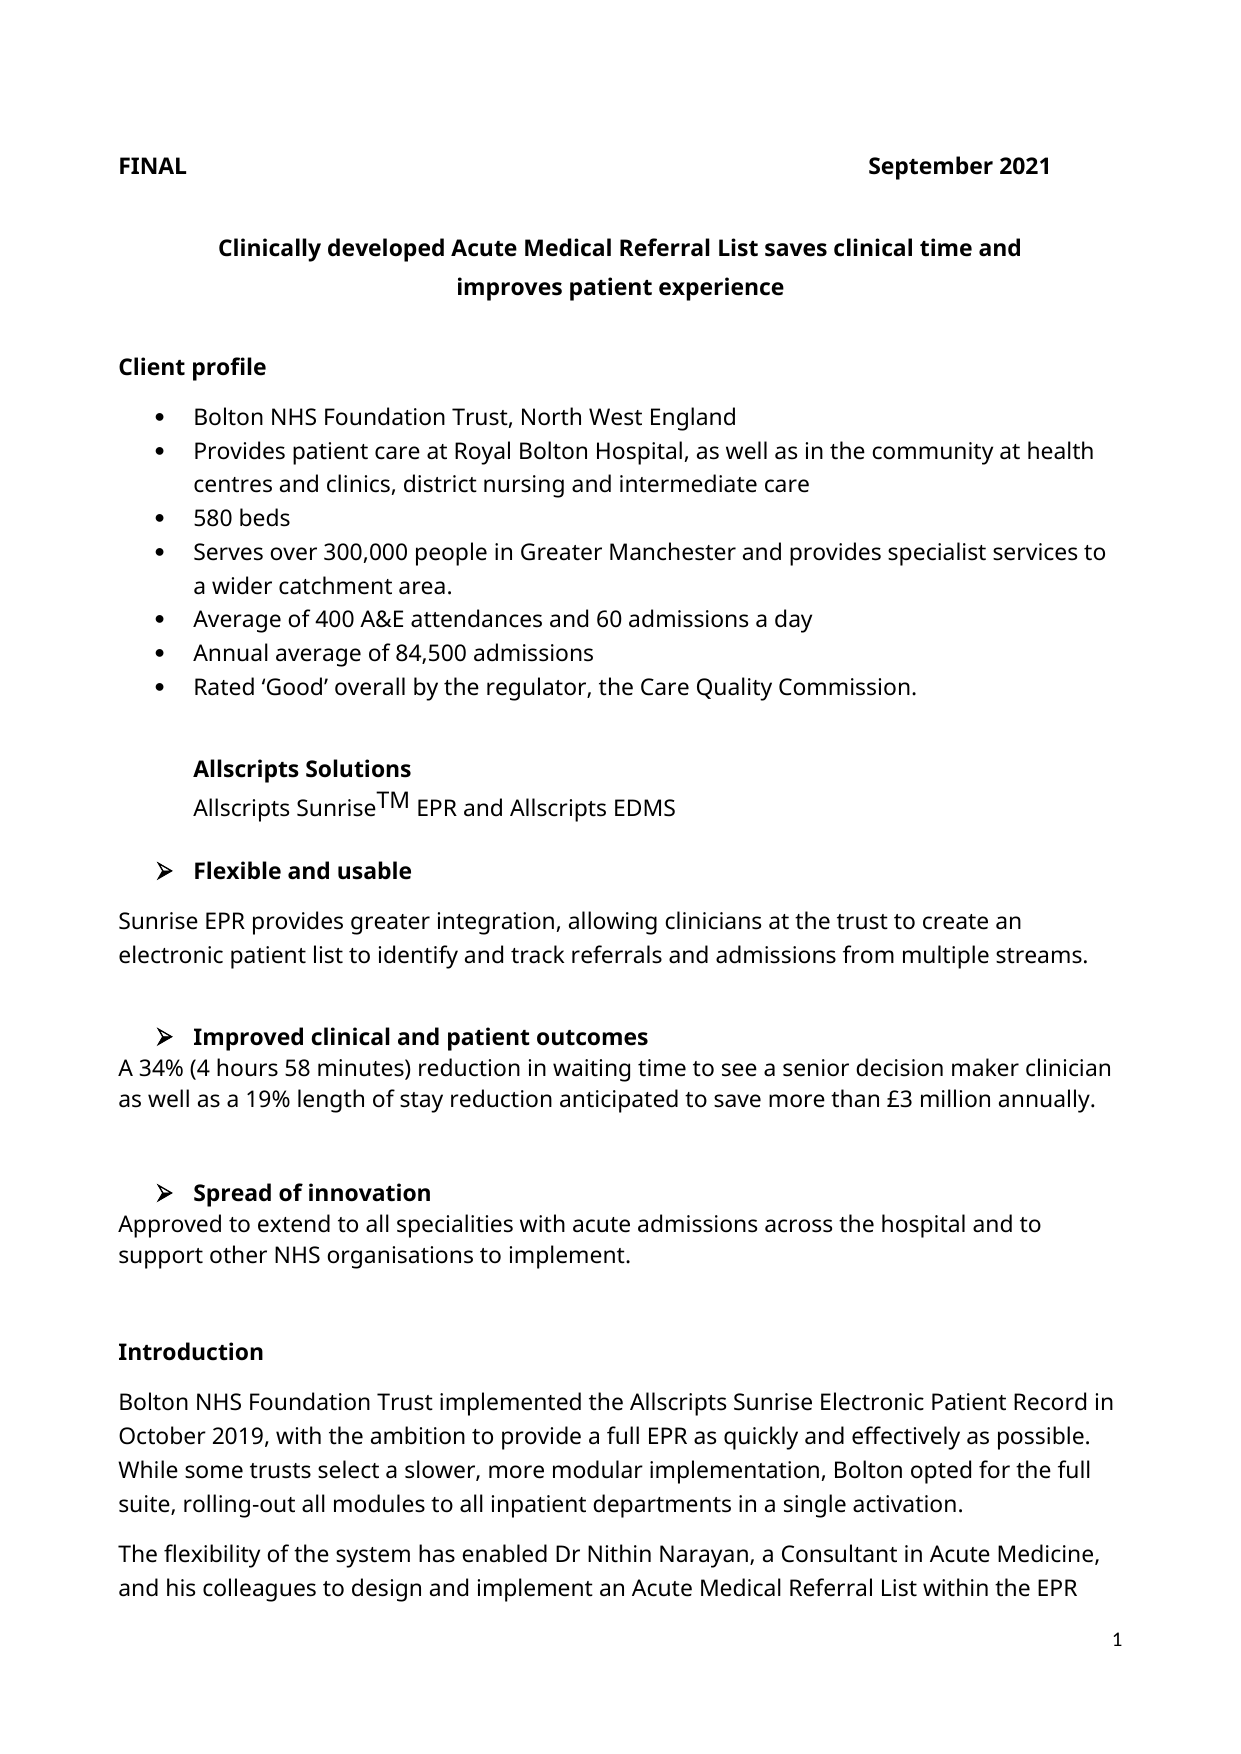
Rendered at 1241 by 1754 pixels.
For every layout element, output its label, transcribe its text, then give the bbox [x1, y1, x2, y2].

list Bolton NHS Foundation Trust, North West England [156, 401, 1122, 432]
text Sunrise EPR provides greater integration, allowing clinicians at the trust to create an electronic patient list to identify and track referrals and admissions from multiple streams. [118, 905, 1122, 970]
list Annual average of 84,500 admissions [156, 637, 1122, 668]
text Client profile [118, 350, 1122, 382]
list Flexible and usable [156, 855, 1122, 886]
text Bolton NHS Foundation Trust implemented the Allscripts Sunrise Electronic Patient Record in October 2019, with the ambition to provide a full EPR as quickly and effectively as possible. While some trusts select a slower, more modular implementation, Bolton opted for the full suite, rolling-out all modules to all inpatient departments in a single activation. [118, 1386, 1122, 1519]
list Spread of innovation [156, 1177, 1122, 1208]
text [118, 1538, 1122, 1603]
list Allscripts SunriseTM EPR and Allscripts EDMS [118, 784, 1122, 823]
list Serves over 300,000 people in Greater Manchester and provides specialist services to a wider catchment area. [156, 536, 1122, 601]
list 580 beds [156, 502, 1122, 533]
list Allscripts Solutions [118, 752, 1122, 784]
list Improved clinical and patient outcomes [156, 1021, 1122, 1052]
text improves patient experience [118, 271, 1122, 302]
text Clinically developed Acute Medical Referral List saves clinical time and [118, 232, 1122, 263]
list Rated ‘Good’ overall by the regulator, the Care Quality Commission. [156, 671, 1122, 702]
text A 34% (4 hours 58 minutes) reduction in waiting time to see a senior decision maker clinician as well as a 19% length of stay reduction anticipated to save more than £3 million annually. [118, 1052, 1122, 1114]
text Introduction [118, 1336, 1122, 1367]
text Approved to extend to all specialities with acute admissions across the hospital and to support other NHS organisations to implement. [118, 1208, 1122, 1271]
text FINAL September 2021 [118, 150, 1122, 181]
list Provides patient care at Royal Bolton Hospital, as well as in the community at health centres and clinics, district nursing and intermediate care [156, 434, 1122, 499]
list Average of 400 A&E attendances and 60 admissions a day [156, 603, 1122, 634]
